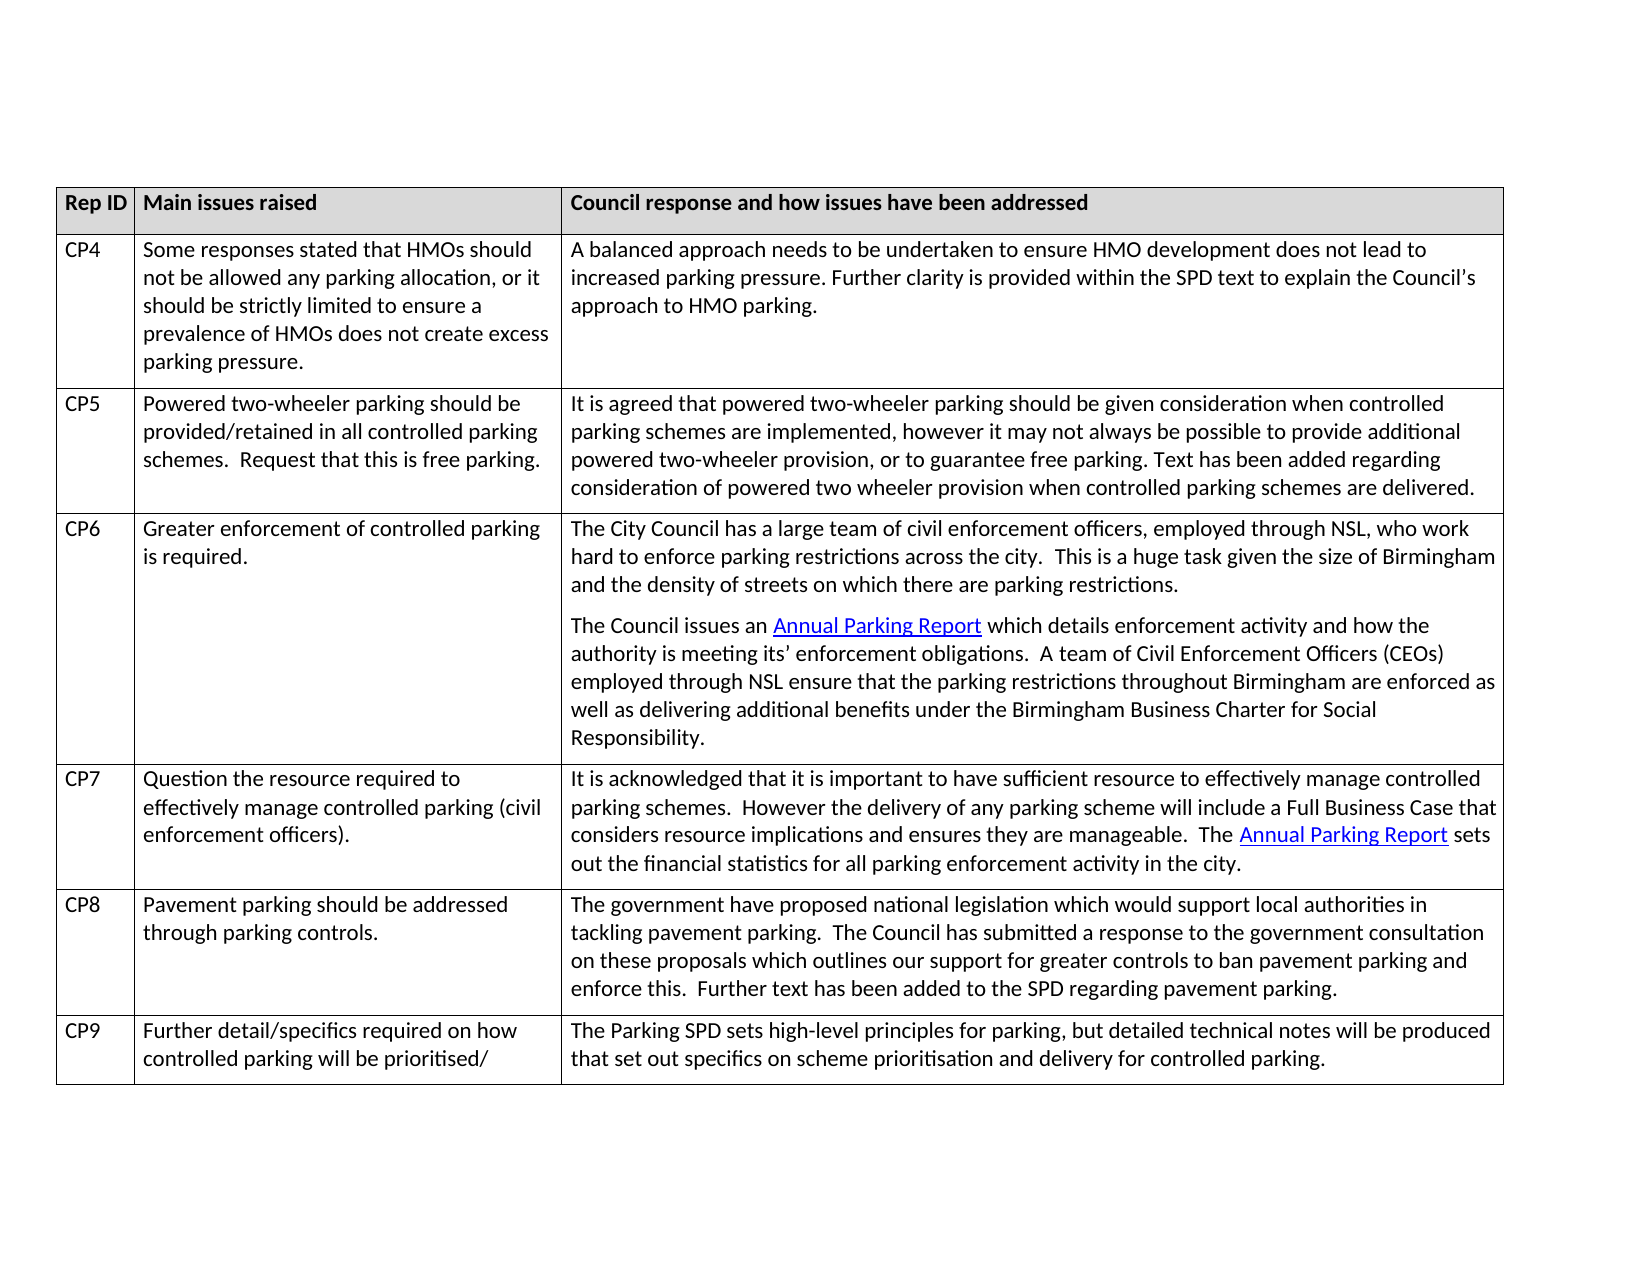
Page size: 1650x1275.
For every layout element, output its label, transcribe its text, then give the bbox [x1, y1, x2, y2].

table_cell It is agreed that powered two-wheeler parking should be given consideration when controlled parking schemes are implemented, however it may not always be possible to provide additional powered two-wheeler provision, or to guarantee free parking. Text has been added regarding consideration of powered two wheeler provision when controlled parking schemes are delivered. [562, 389, 1503, 513]
table_cell Greater enforcement of controlled parking is required. [135, 514, 561, 763]
table_cell CP8 [57, 890, 134, 1015]
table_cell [135, 1016, 561, 1084]
table_cell Pavement parking should be addressed through parking controls. [135, 890, 561, 1015]
table_cell CP4 [57, 235, 134, 388]
table_cell Question the resource required to effectively manage controlled parking (civil enforcement officers). [135, 765, 561, 889]
table_cell CP9 [57, 1016, 134, 1084]
table_cell Some responses stated that HMOs should not be allowed any parking allocation, or it should be strictly limited to ensure a prevalence of HMOs does not create excess parking pressure. [135, 235, 561, 388]
table_cell CP5 [57, 389, 134, 513]
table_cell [562, 1016, 1503, 1084]
table_cell CP7 [57, 765, 134, 889]
table_cell The government have proposed national legislation which would support local authorities in tackling pavement parking. The Council has submitted a response to the government consultation on these proposals which outlines our support for greater controls to ban pavement parking and enforce this. Further text has been added to the SPD regarding pavement parking. [562, 890, 1503, 1015]
table_cell CP6 [57, 514, 134, 763]
table_cell Powered two-wheeler parking should be provided/retained in all controlled parking schemes. Request that this is free parking. [135, 389, 561, 513]
table_cell The City Council has a large team of civil enforcement officers, employed through NSL, who work hard to enforce parking restrictions across the city. This is a huge task given the size of Birmingham and the density of streets on which there are parking restrictions. The Council issues an Annual Parking Report which details enforcement activity and how the authority is meeting its’ enforcement obligations. A team of Civil Enforcement Officers (CEOs) employed through NSL ensure that the parking restrictions throughout Birmingham are enforced as well as delivering additional benefits under the Birmingham Business Charter for Social Responsibility. [562, 514, 1503, 763]
table_cell It is acknowledged that it is important to have sufficient resource to effectively manage controlled parking schemes. However the delivery of any parking scheme will include a Full Business Case that considers resource implications and ensures they are manageable. The Annual Parking Report sets out the financial statistics for all parking enforcement activity in the city. [562, 765, 1503, 889]
table_header Main issues raised [135, 188, 561, 234]
table_header Rep ID [57, 188, 134, 234]
table_header Council response and how issues have been addressed [562, 188, 1503, 234]
table_cell A balanced approach needs to be undertaken to ensure HMO development does not lead to increased parking pressure. Further clarity is provided within the SPD text to explain the Council’s approach to HMO parking. [562, 235, 1503, 388]
